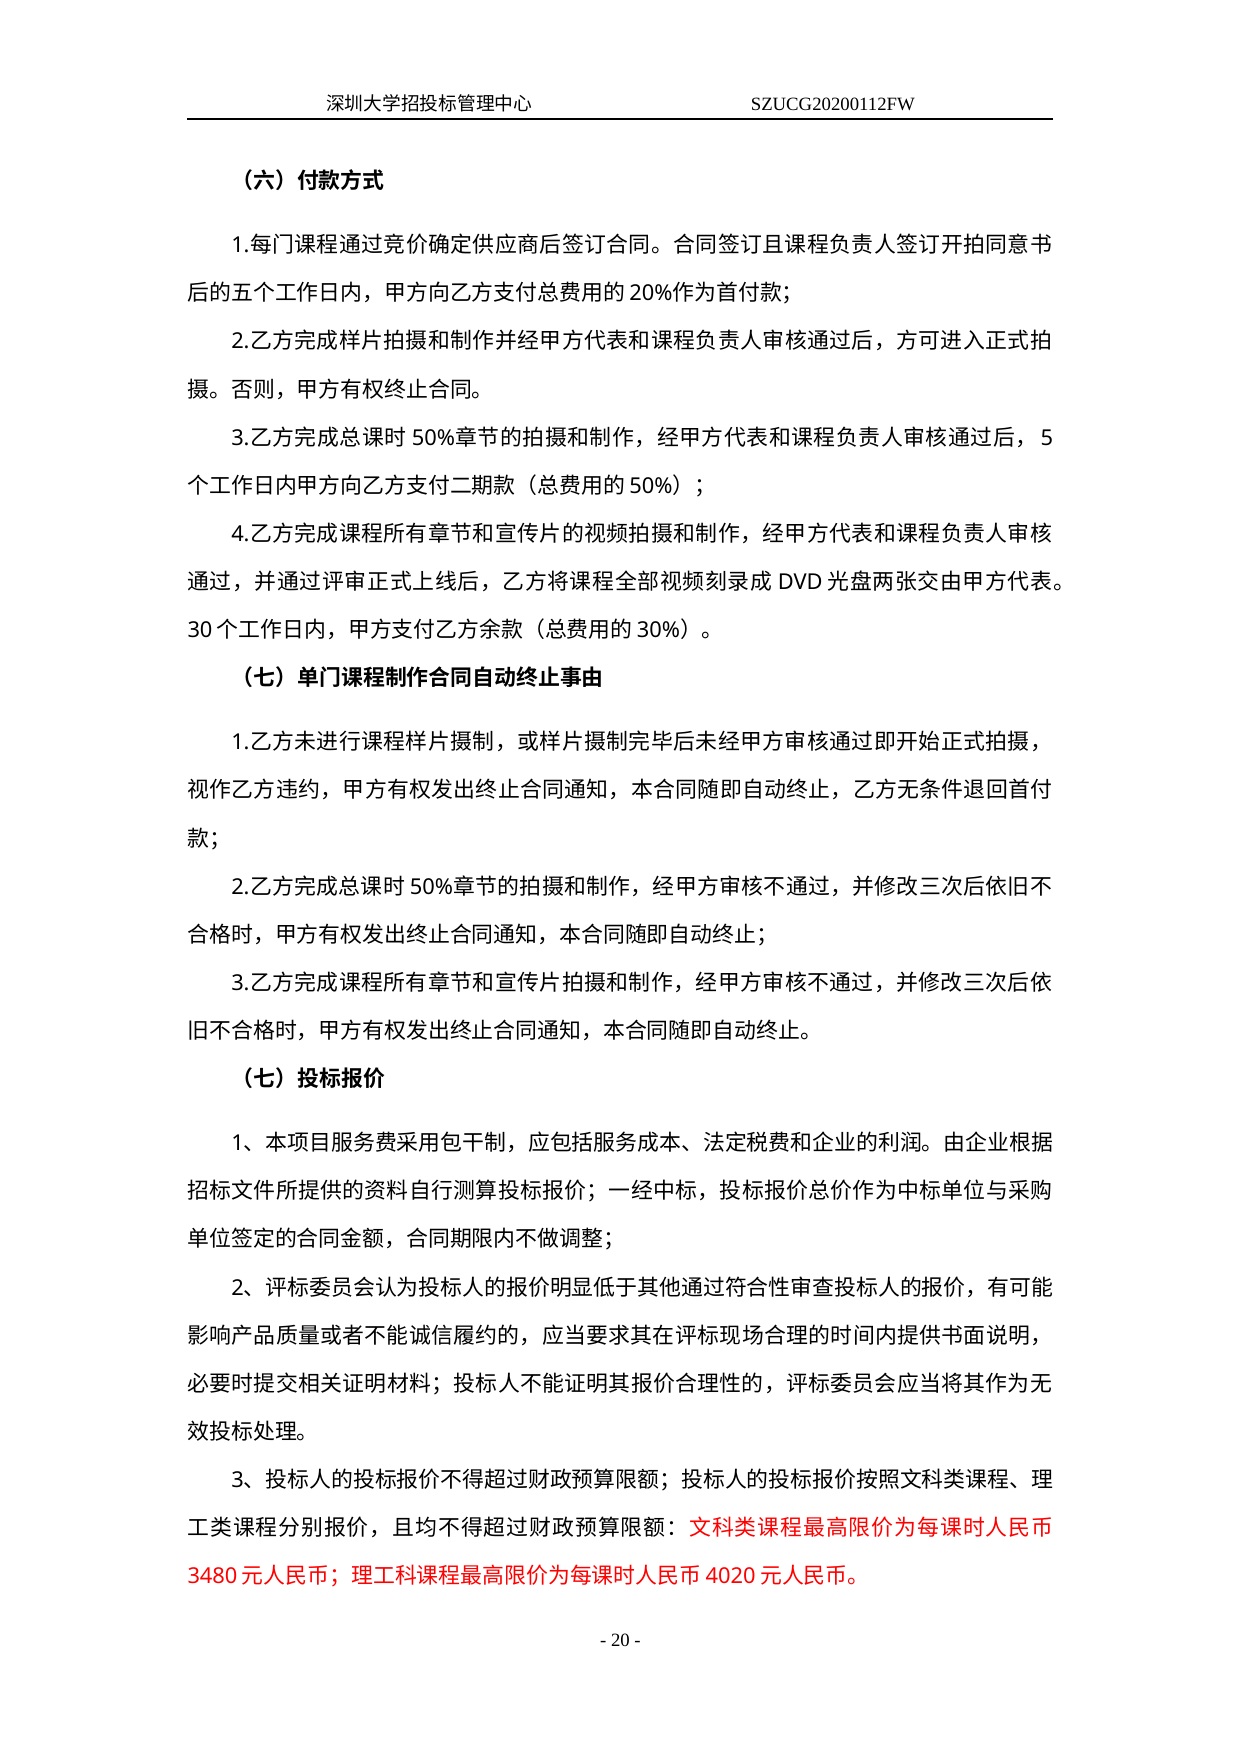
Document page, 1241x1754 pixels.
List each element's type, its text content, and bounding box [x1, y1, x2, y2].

text 4.乙方完成课程所有章节和宣传片的视频拍摄和制作，经甲方代表和课程负责人审核通过，并通过评审正式上线后，乙方将课程全部视频刻录成DVD光盘两张交由甲方代表。30个工作日内，甲方支付乙方余款（总费用的30%）。 [187, 508, 1053, 652]
text （七）投标报价 [187, 1053, 1053, 1101]
text 3、投标人的投标报价不得超过财政预算限额；投标人的投标报价按照文科类课程、理工类课程分别报价，且均不得超过财政预算限额：文科类课程最高限价为每课时人民币3480元人民币；理工科课程最高限价为每课时人民币4020元人民币。 [187, 1454, 1053, 1598]
text （六）付款方式 [231, 155, 1053, 203]
text 1.每门课程通过竞价确定供应商后签订合同。合同签订且课程负责人签订开拍同意书后的五个工作日内，甲方向乙方支付总费用的20%作为首付款； [187, 219, 1053, 315]
text （七）单门课程制作合同自动终止事由 [187, 652, 1053, 700]
text 1、本项目服务费采用包干制，应包括服务成本、法定税费和企业的利润。由企业根据招标文件所提供的资料自行测算投标报价；一经中标，投标报价总价作为中标单位与采购单位签定的合同金额，合同期限内不做调整； [187, 1117, 1053, 1261]
text 1.乙方未进行课程样片摄制，或样片摄制完毕后未经甲方审核通过即开始正式拍摄，视作乙方违约，甲方有权发出终止合同通知，本合同随即自动终止，乙方无条件退回首付款； [187, 716, 1053, 861]
text 2、评标委员会认为投标人的报价明显低于其他通过符合性审查投标人的报价，有可能影响产品质量或者不能诚信履约的，应当要求其在评标现场合理的时间内提供书面说明，必要时提交相关证明材料；投标人不能证明其报价合理性的，评标委员会应当将其作为无效投标处理。 [187, 1261, 1053, 1454]
text 2.乙方完成总课时50%章节的拍摄和制作，经甲方审核不通过，并修改三次后依旧不合格时，甲方有权发出终止合同通知，本合同随即自动终止； [187, 861, 1053, 957]
text 3.乙方完成课程所有章节和宣传片拍摄和制作，经甲方审核不通过，并修改三次后依旧不合格时，甲方有权发出终止合同通知，本合同随即自动终止。 [187, 957, 1053, 1053]
text 3.乙方完成总课时50%章节的拍摄和制作，经甲方代表和课程负责人审核通过后，5个工作日内甲方向乙方支付二期款（总费用的50%）； [187, 412, 1053, 508]
text 2.乙方完成样片拍摄和制作并经甲方代表和课程负责人审核通过后，方可进入正式拍摄。否则，甲方有权终止合同。 [187, 315, 1053, 412]
